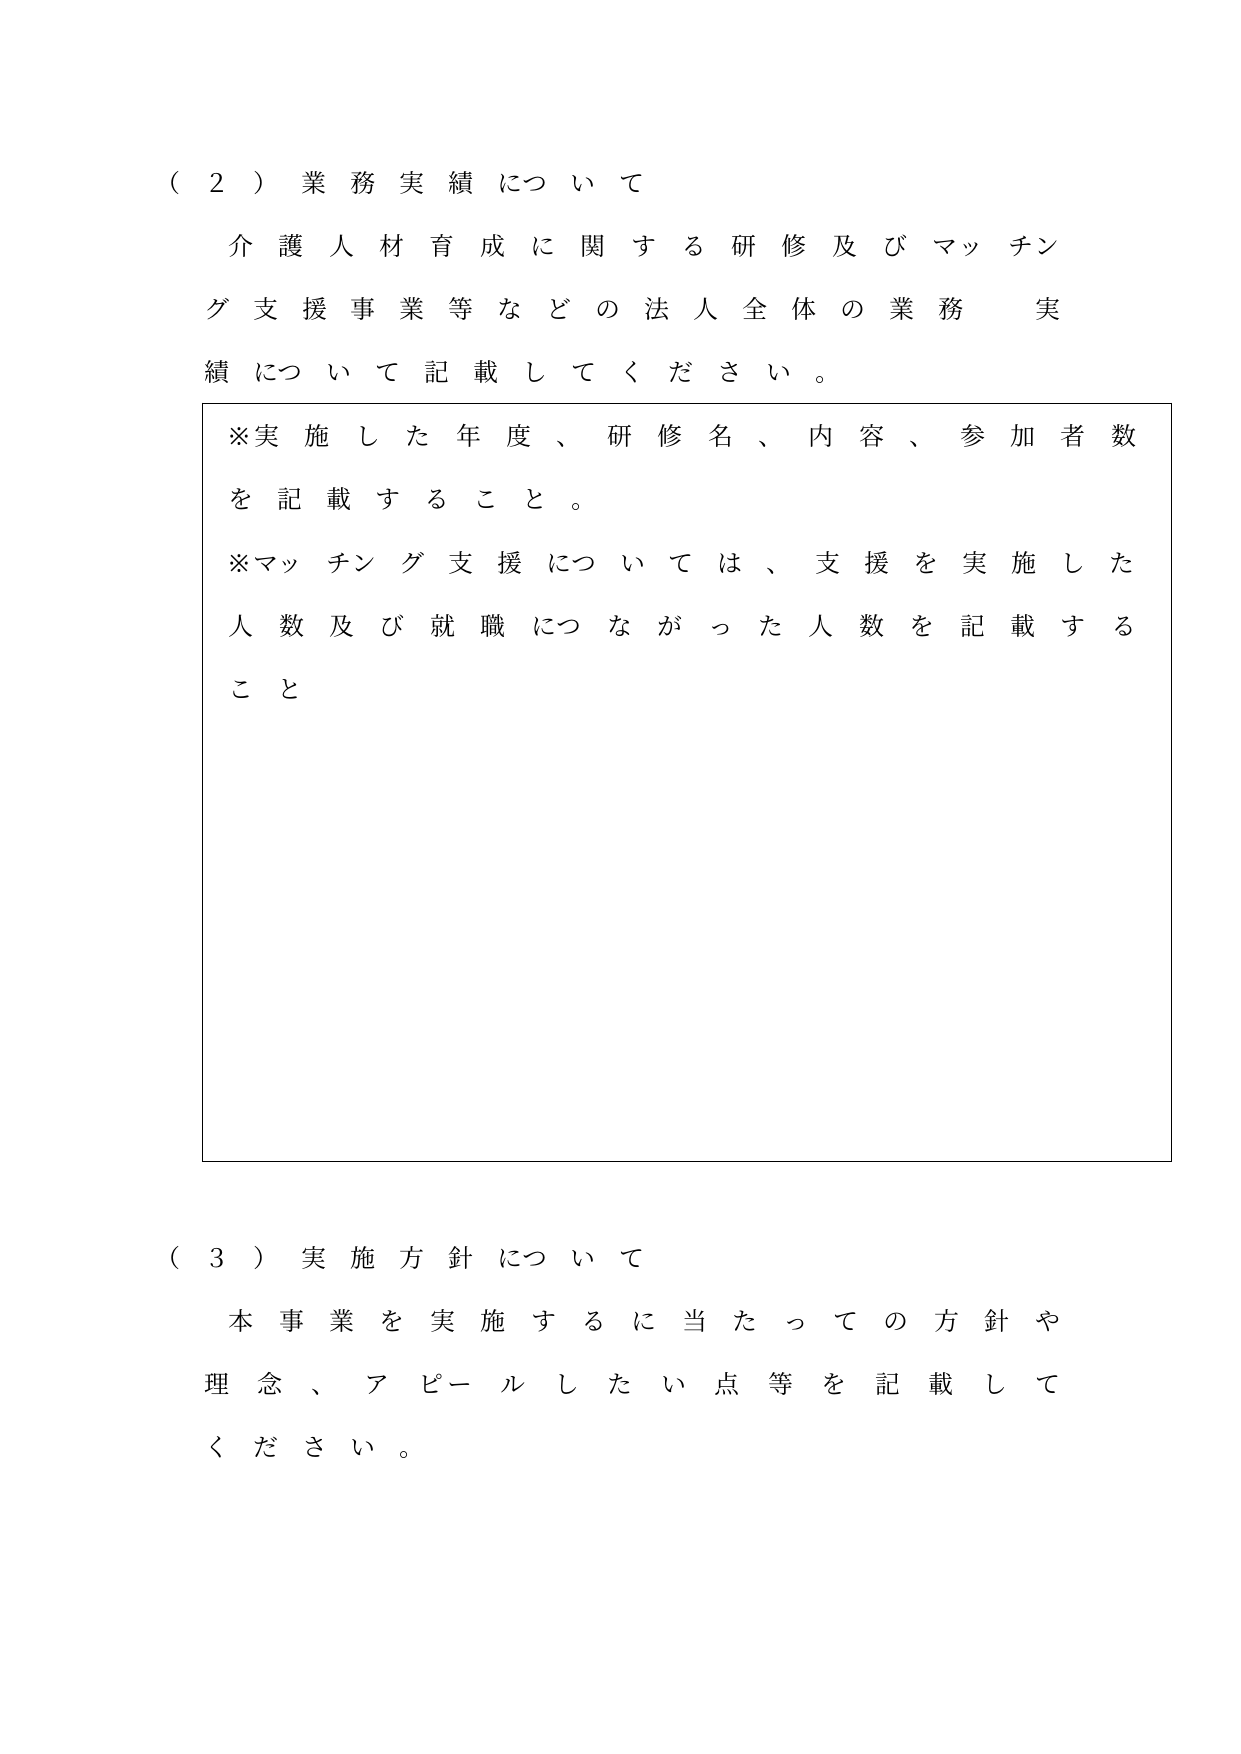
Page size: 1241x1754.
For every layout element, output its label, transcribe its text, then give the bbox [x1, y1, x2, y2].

text （２）業務実績について [155, 150, 1085, 213]
text 本事業を実施するに当たっての方針や理念、アピールしたい点等を記載して ください。 [198, 1288, 1085, 1478]
table_header ※実施した年度、研修名、内容、参加者数を記載すること。 ※マッチング支援については、支援を実施した人数及び就職につながった人数を記載すること [203, 404, 1171, 1161]
text 介護人材育成に関する研修及びマッチング支援事業等などの法人全体の業務 実績について記載してください。 [198, 213, 1085, 402]
text （３）実施方針について [155, 1225, 1085, 1288]
